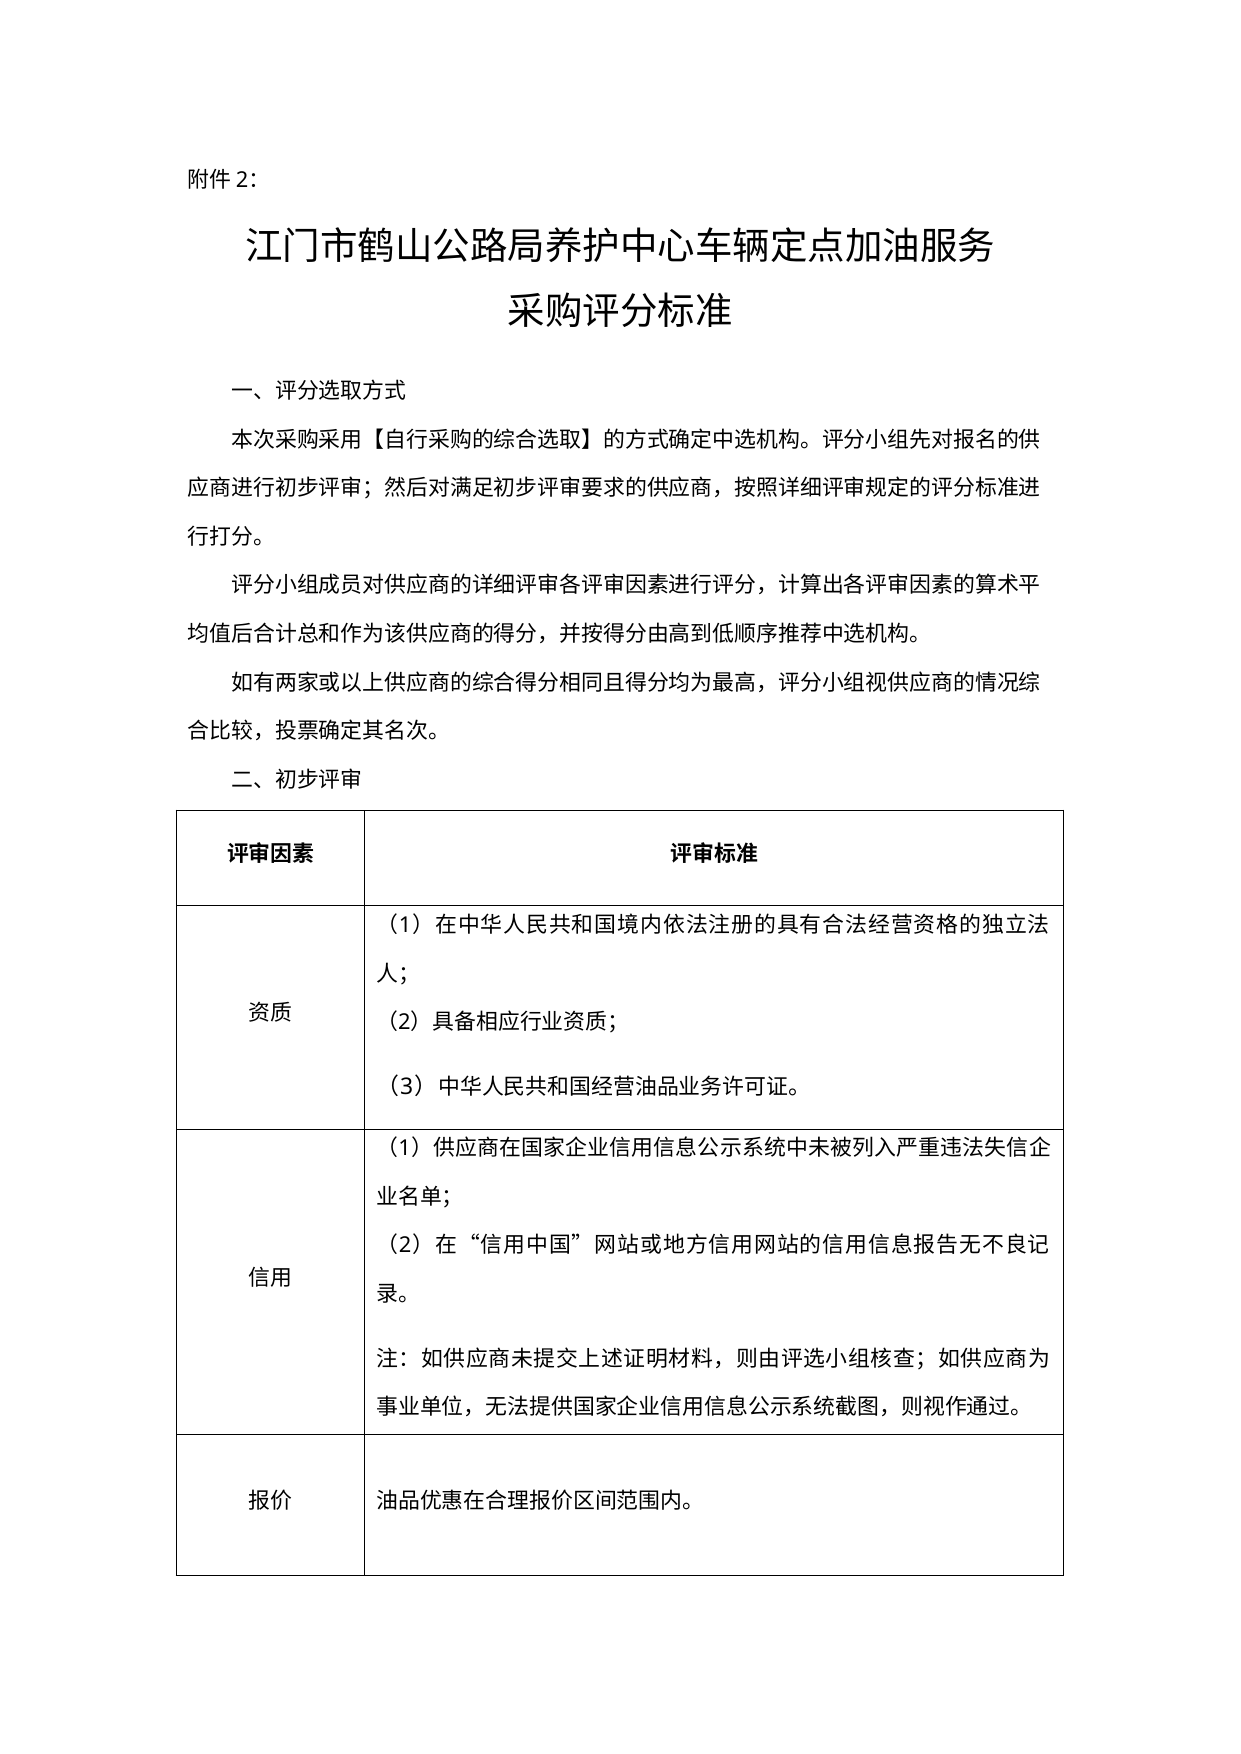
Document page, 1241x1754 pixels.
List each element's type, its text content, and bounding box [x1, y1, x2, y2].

text 本次采购采用【自行采购的综合选取】的方式确定中选机构。评分小组先对报名的供应商进行初步评审；然后对满足初步评审要求的供应商，按照详细评审规定的评分标准进行打分。 [187, 421, 1053, 551]
table_cell 报价 [177, 1435, 364, 1575]
text 附件2： [187, 162, 1053, 194]
text 评分小组成员对供应商的详细评审各评审因素进行评分，计算出各评审因素的算术平均值后合计总和作为该供应商的得分，并按得分由高到低顺序推荐中选机构。 [187, 567, 1053, 648]
text 江门市鹤山公路局养护中心车辆定点加油服务 [187, 210, 1053, 275]
text 二、初步评审 [187, 761, 1053, 794]
table_cell 油品优惠在合理报价区间范围内。 [365, 1435, 1063, 1575]
table_cell 资质 [177, 906, 364, 1129]
table_header 评审因素 [177, 811, 364, 905]
table_cell 信用 [177, 1130, 364, 1434]
table_cell （1）供应商在国家企业信用信息公示系统中未被列入严重违法失信企业名单； （2）在“信用中国”网站或地方信用网站的信用信息报告无不良记录。 注：如供应商未提交上述证明材料，则由评选小组核查；如供应商为事业单位，无法提供国家企业信用信息公示系统截图，则视作通过。 [365, 1130, 1063, 1434]
table_header 评审标准 [365, 811, 1063, 905]
text 如有两家或以上供应商的综合得分相同且得分均为最高，评分小组视供应商的情况综合比较，投票确定其名次。 [187, 664, 1053, 745]
text 一、评分选取方式 [187, 373, 1053, 405]
text 采购评分标准 [187, 275, 1053, 340]
table_cell （1）在中华人民共和国境内依法注册的具有合法经营资格的独立法人； （2）具备相应行业资质； （3）中华人民共和国经营油品业务许可证。 [365, 906, 1063, 1129]
